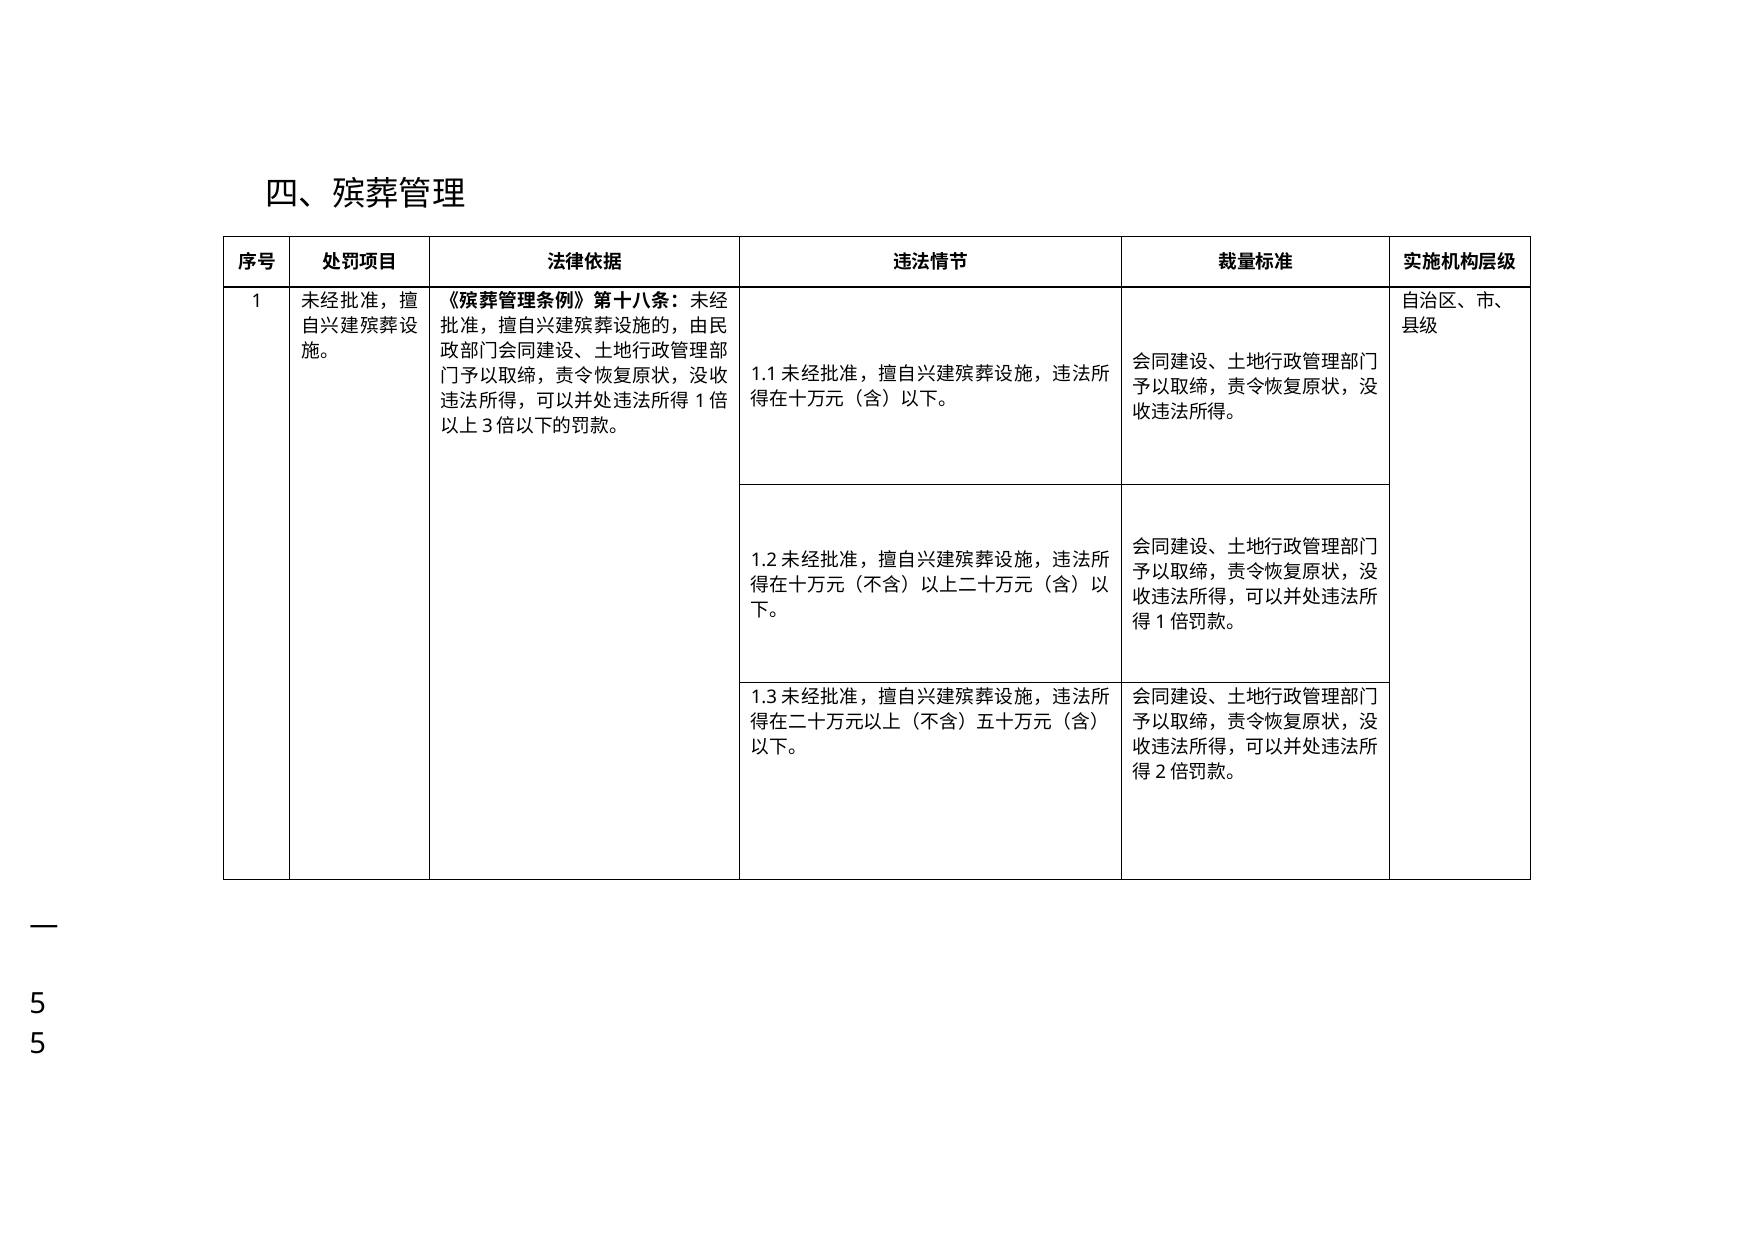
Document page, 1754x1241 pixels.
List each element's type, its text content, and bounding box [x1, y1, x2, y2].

table_cell 会同建设、土地行政管理部门予以取缔，责令恢复原状，没收违法所得，可以并处违法所得1倍罚款。 [1122, 485, 1389, 682]
table_header 法律依据 [430, 237, 739, 286]
table_cell 1 [224, 288, 289, 878]
table_header 裁量标准 [1122, 237, 1389, 286]
table_header 实施机构层级 [1390, 237, 1530, 286]
table_cell 1.1未经批准，擅自兴建殡葬设施，违法所得在十万元（含）以下。 [740, 288, 1121, 484]
table_header 序号 [224, 237, 289, 286]
table_cell 1.2未经批准，擅自兴建殡葬设施，违法所得在十万元（不含）以上二十万元（含）以下。 [740, 485, 1121, 682]
table_cell 1.3未经批准，擅自兴建殡葬设施，违法所得在二十万元以上（不含）五十万元（含）以下。 [740, 683, 1121, 878]
table_cell 《殡葬管理条例》第十八条：未经批准，擅自兴建殡葬设施的，由民政部门会同建设、土地行政管理部门予以取缔，责令恢复原状，没收违法所得，可以并处违法所得1倍以上3倍以下的罚款。 [430, 288, 739, 878]
table_cell 会同建设、土地行政管理部门予以取缔，责令恢复原状，没收违法所得。 [1122, 288, 1389, 484]
table_cell 会同建设、土地行政管理部门予以取缔，责令恢复原状，没收违法所得，可以并处违法所得2倍罚款。 [1122, 683, 1389, 878]
table_header 违法情节 [740, 237, 1121, 286]
table_cell 自治区、市、县级 [1390, 288, 1530, 878]
subtitle 四、殡葬管理 [207, 164, 1547, 216]
table_header 处罚项目 [290, 237, 429, 286]
table_cell 未经批准，擅自兴建殡葬设施。 [290, 288, 429, 878]
